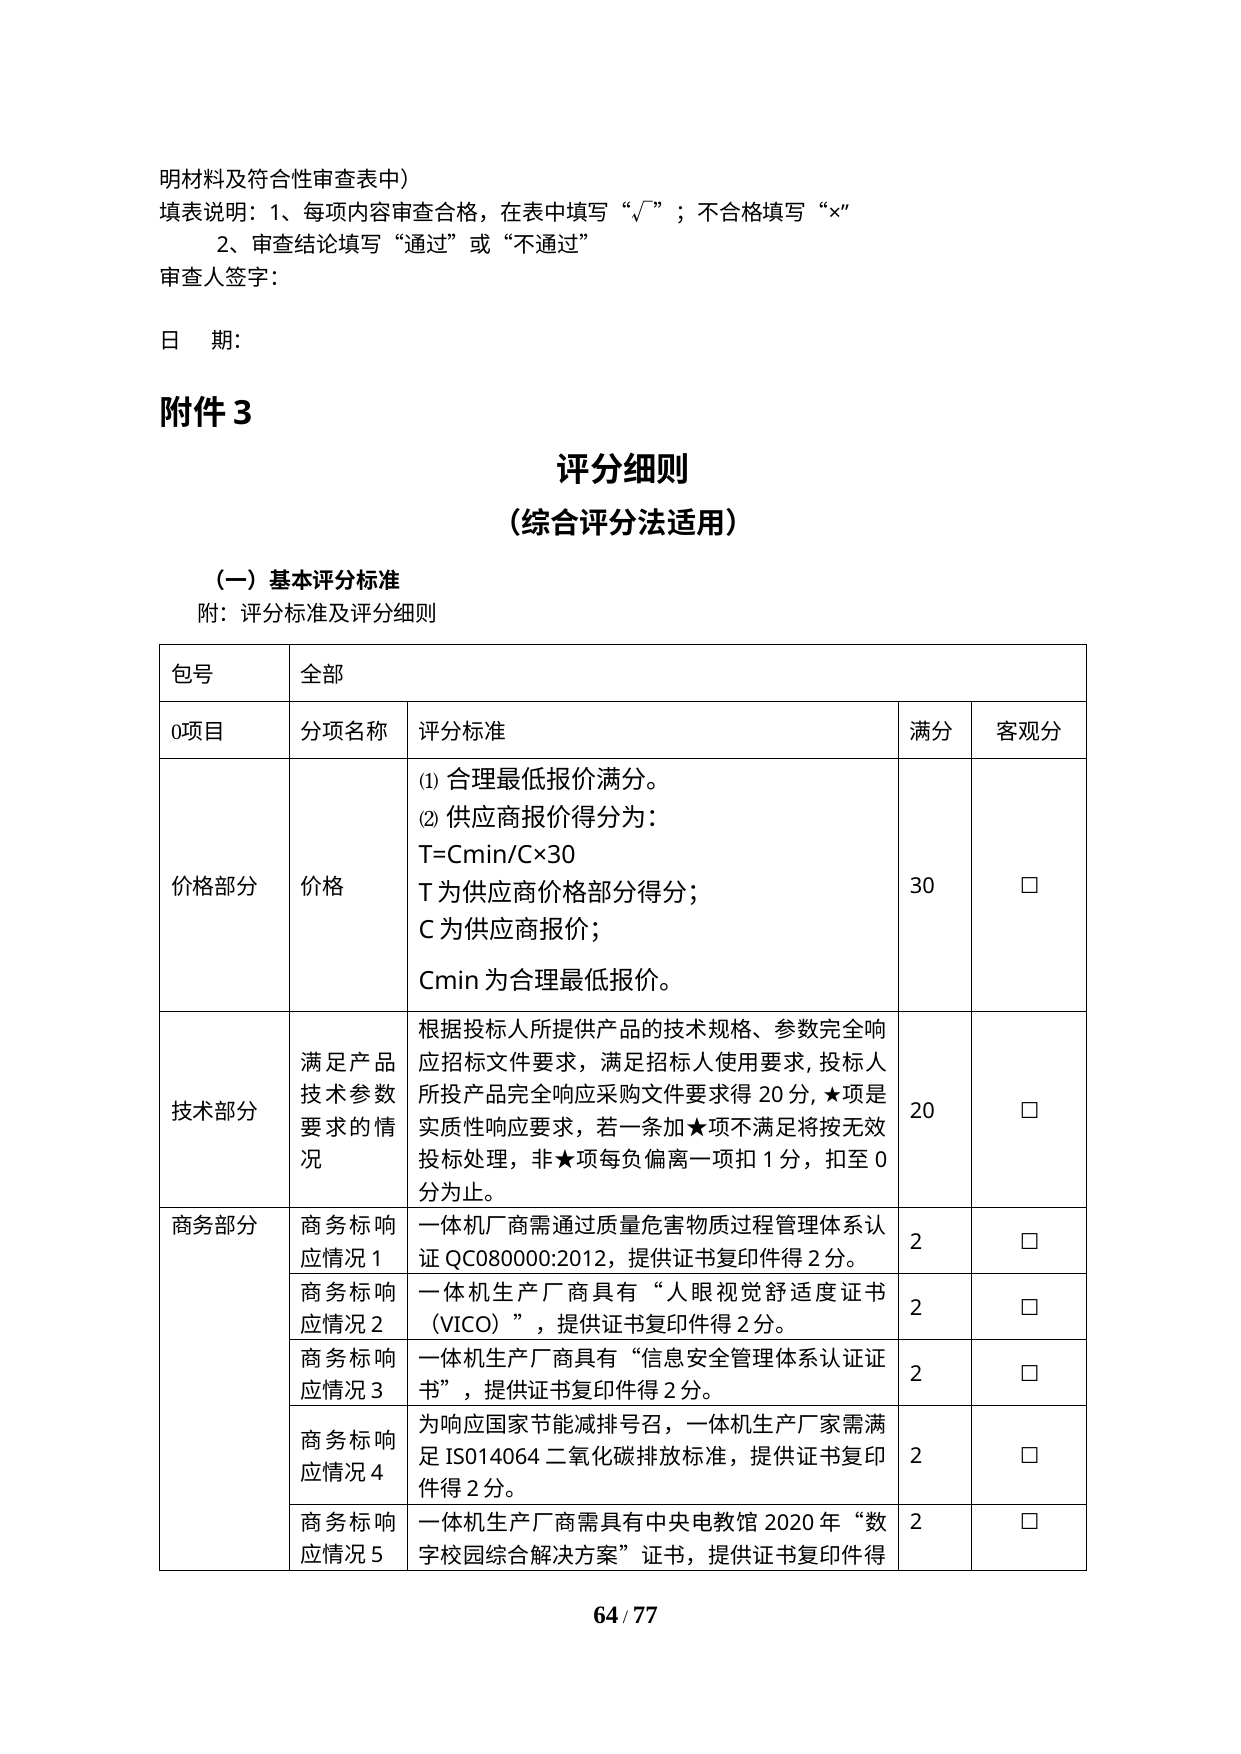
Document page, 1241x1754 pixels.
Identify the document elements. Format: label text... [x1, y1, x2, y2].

text （一）基本评分标准 [159, 563, 1087, 596]
subtitle 附件3 [159, 386, 1087, 434]
text 填表说明：1、每项内容审查合格，在表中填写“√”；不合格填写“×” [159, 194, 1087, 227]
text 日 期： [159, 323, 1087, 354]
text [159, 162, 1087, 194]
text 2、审查结论填写“通过”或“不通过” [159, 227, 1087, 259]
text 评分细则 [159, 434, 1087, 499]
text 审查人签字： [159, 259, 1087, 291]
text （综合评分法适用） [159, 499, 1087, 542]
